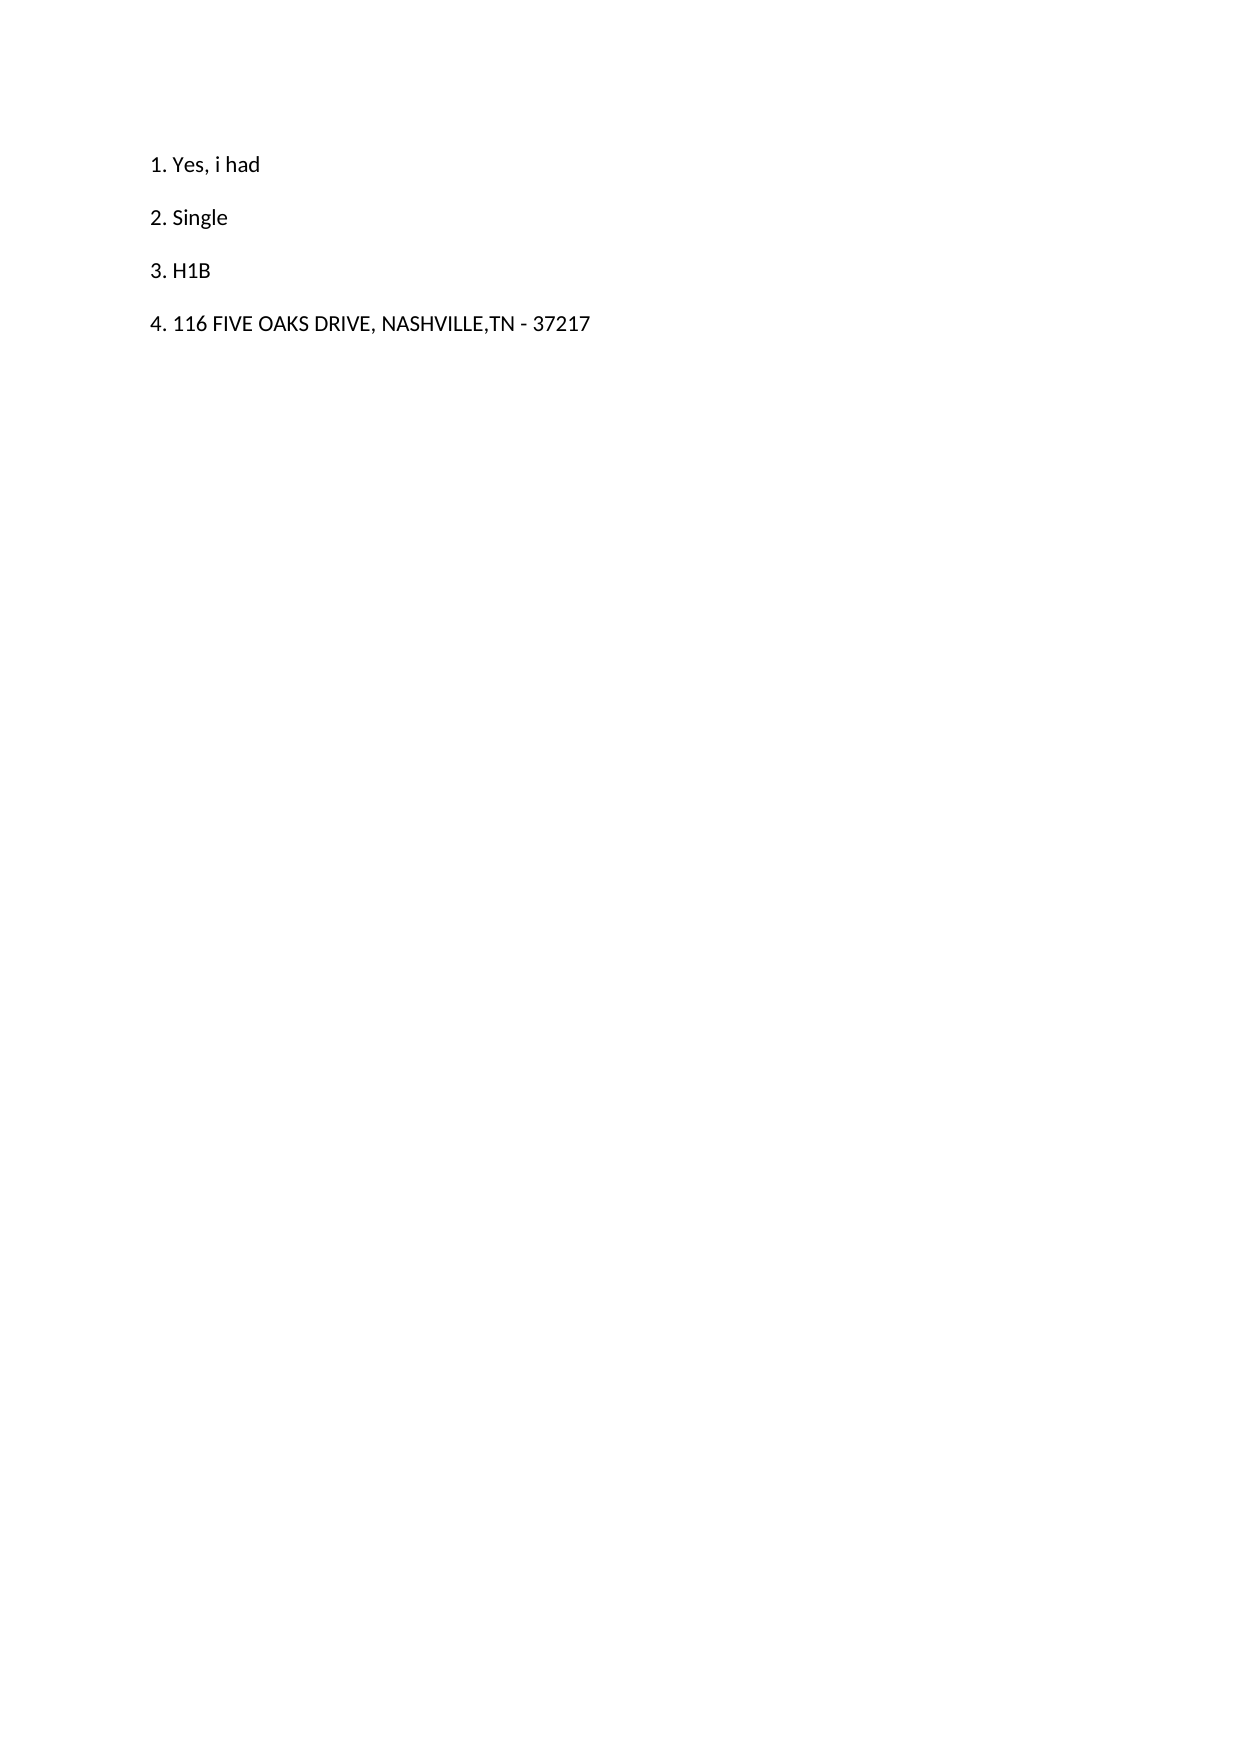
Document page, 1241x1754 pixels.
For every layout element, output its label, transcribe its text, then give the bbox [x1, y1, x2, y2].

text 4. 116 FIVE OAKS DRIVE, NASHVILLE,TN - 37217 [150, 309, 1090, 337]
text 3. H1B [150, 256, 1090, 284]
text 2. Single [150, 203, 1090, 231]
text 1. Yes, i had [150, 150, 1090, 178]
